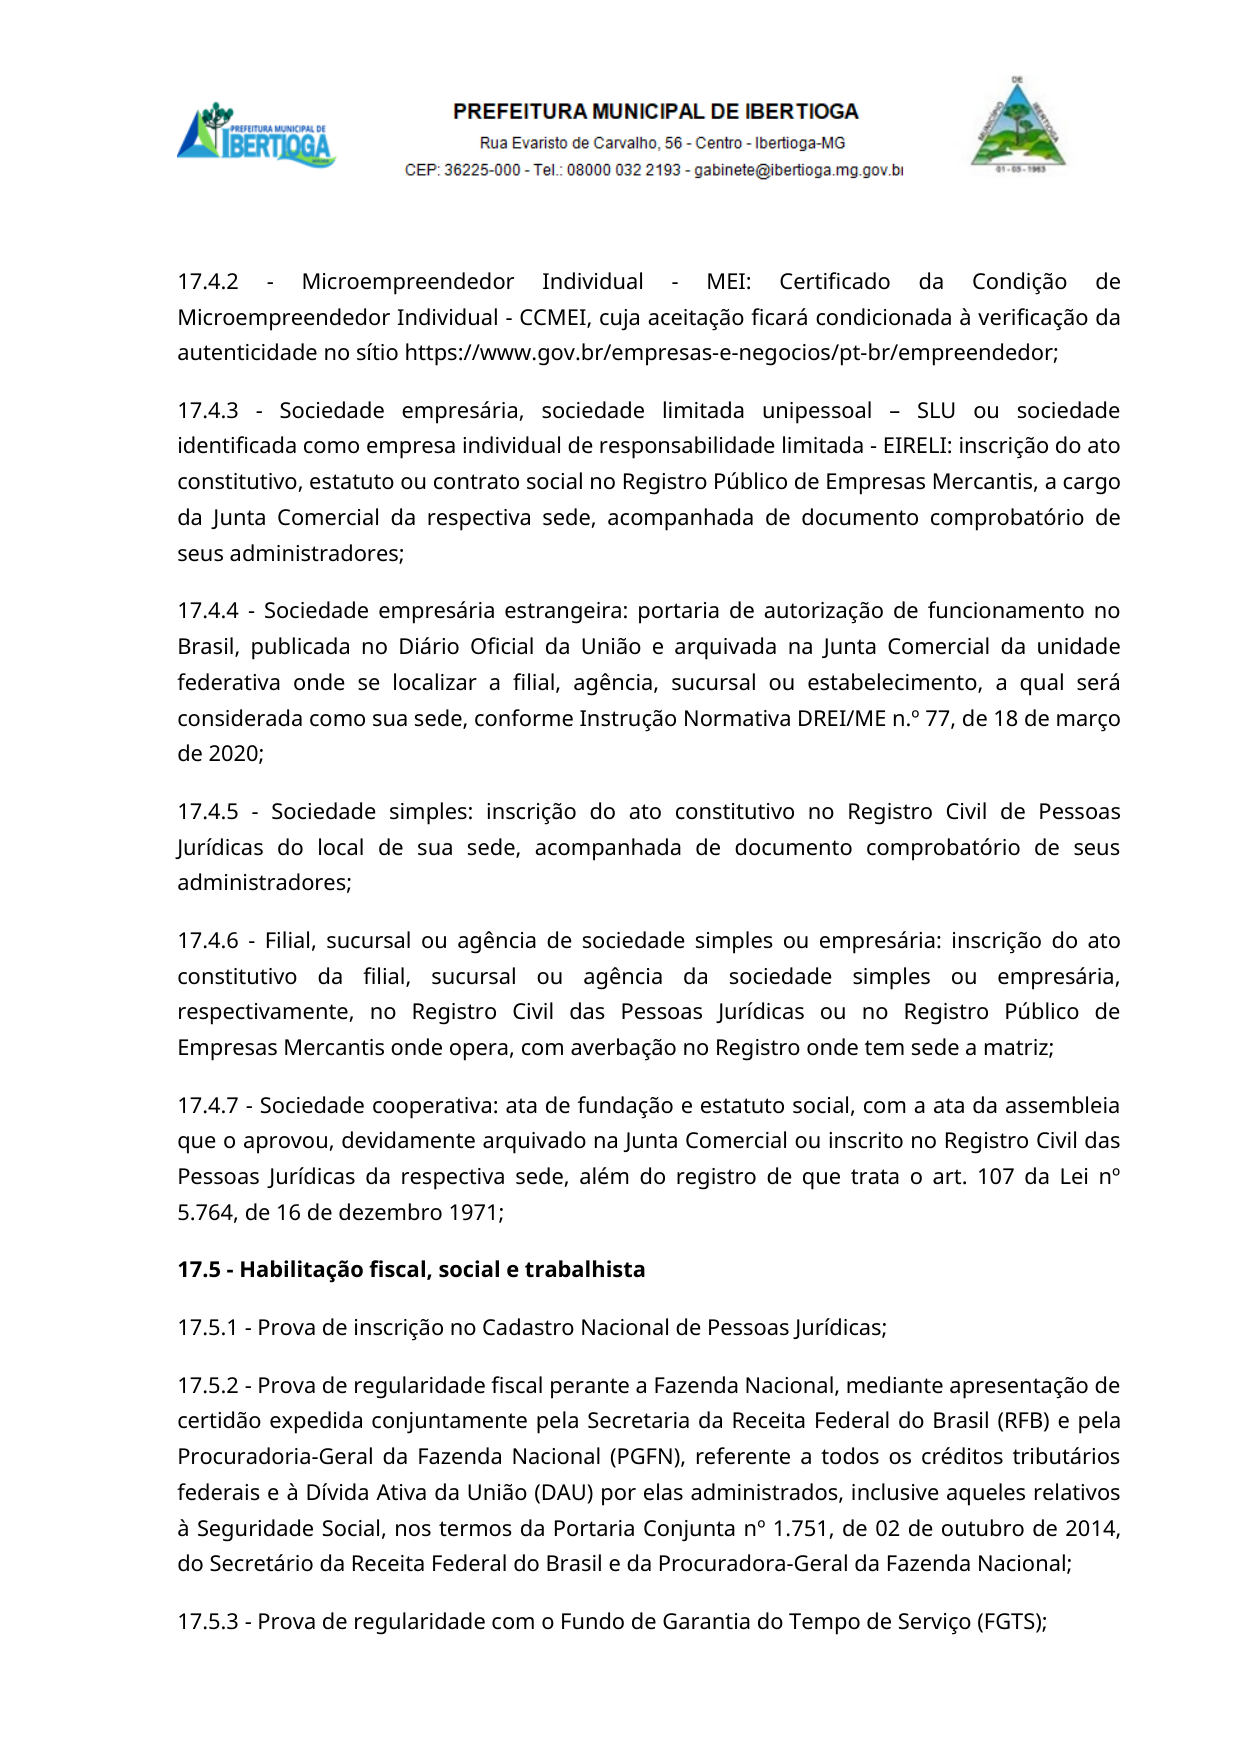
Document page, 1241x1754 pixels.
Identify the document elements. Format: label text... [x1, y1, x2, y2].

text 17.4.4 - Sociedade empresária estrangeira: portaria de autorização de funcionamento no Brasil, publicada no Diário Oficial da União e arquivada na Junta Comercial da unidade federativa onde se localizar a filial, agência, sucursal ou estabelecimento, a qual será considerada como sua sede, conforme Instrução Normativa DREI/ME n.º 77, de 18 de março de 2020; [177, 595, 1122, 768]
text 17.5.2 - Prova de regularidade fiscal perante a Fazenda Nacional, mediante apresentação de certidão expedida conjuntamente pela Secretaria da Receita Federal do Brasil (RFB) e pela Procuradoria-Geral da Fazenda Nacional (PGFN), referente a todos os créditos tributários federais e à Dívida Ativa da União (DAU) por elas administrados, inclusive aqueles relativos à Seguridade Social, nos termos da Portaria Conjunta nº 1.751, de 02 de outubro de 2014, do Secretário da Receita Federal do Brasil e da Procuradora-Geral da Fazenda Nacional; [177, 1370, 1122, 1578]
text 17.5.1 - Prova de inscrição no Cadastro Nacional de Pessoas Jurídicas; [177, 1312, 1122, 1342]
text 17.4.5 - Sociedade simples: inscrição do ato constitutivo no Registro Civil de Pessoas Jurídicas do local de sua sede, acompanhada de documento comprobatório de seus administradores; [177, 796, 1122, 897]
text 17.5.3 - Prova de regularidade com o Fundo de Garantia do Tempo de Serviço (FGTS); [177, 1606, 1122, 1636]
text 17.4.7 - Sociedade cooperativa: ata de fundação e estatuto social, com a ata da assembleia que o aprovou, devidamente arquivado na Junta Comercial ou inscrito no Registro Civil das Pessoas Jurídicas da respectiva sede, além do registro de que trata o art. 107 da Lei nº 5.764, de 16 de dezembro 1971; [177, 1090, 1122, 1227]
text 17.4.3 - Sociedade empresária, sociedade limitada unipessoal – SLU ou sociedade identificada como empresa individual de responsabilidade limitada - EIRELI: inscrição do ato constitutivo, estatuto ou contrato social no Registro Público de Empresas Mercantis, a cargo da Junta Comercial da respectiva sede, acompanhada de documento comprobatório de seus administradores; [177, 395, 1122, 567]
text 17.5 - Habilitação fiscal, social e trabalhista [177, 1254, 1122, 1284]
text 17.4.2 - Microempreendedor Individual - MEI: Certificado da Condição de Microempreendedor Individual - CCMEI, cuja aceitação ficará condicionada à verificação da autenticidade no sítio https://www.gov.br/empresas-e-negocios/pt-br/empreendedor; [177, 266, 1122, 367]
text 17.4.6 - Filial, sucursal ou agência de sociedade simples ou empresária: inscrição do ato constitutivo da filial, sucursal ou agência da sociedade simples ou empresária, respectivamente, no Registro Civil das Pessoas Jurídicas ou no Registro Público de Empresas Mercantis onde opera, com averbação no Registro onde tem sede a matriz; [177, 925, 1122, 1062]
picture [177, 75, 1098, 200]
